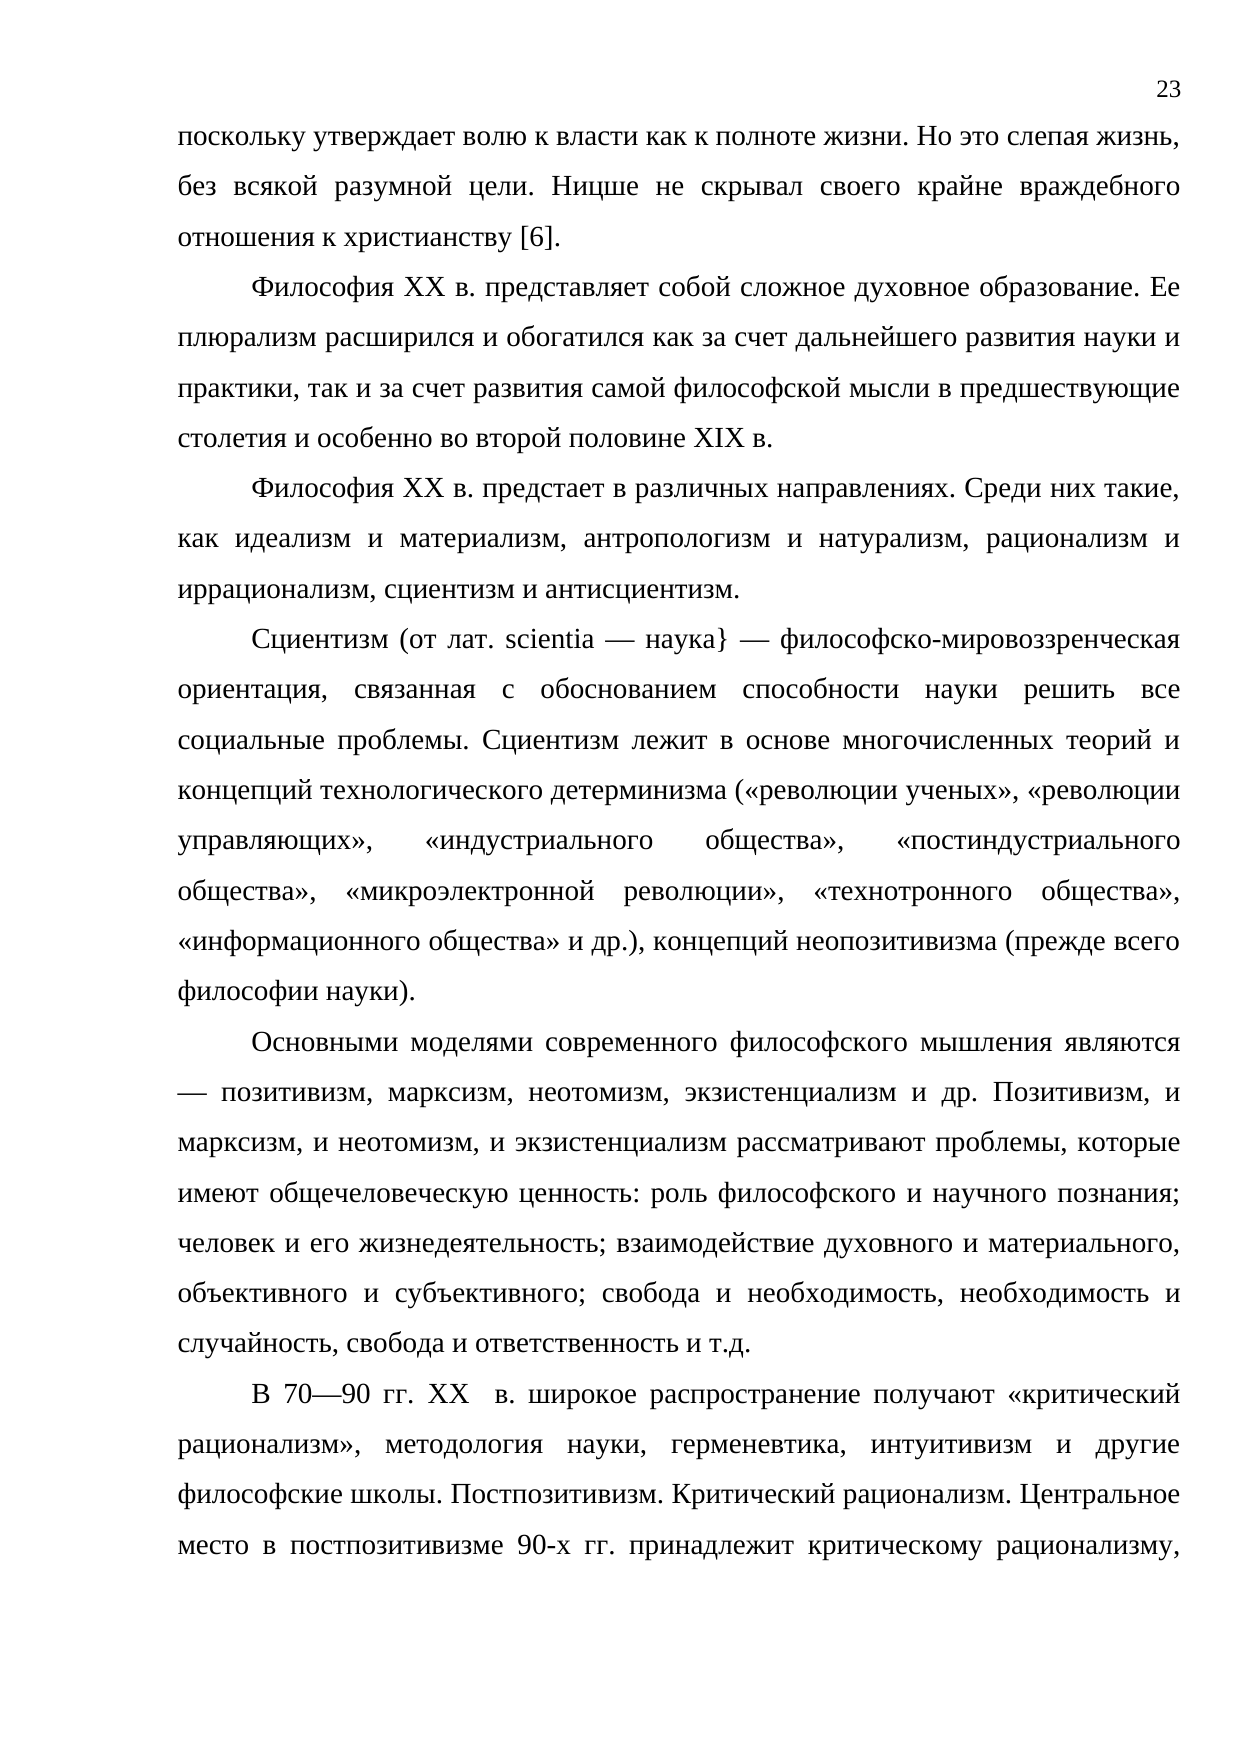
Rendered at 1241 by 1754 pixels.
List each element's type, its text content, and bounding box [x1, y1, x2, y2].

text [177, 118, 1181, 252]
text Сциентизм (от лат. scientia — наука} — философско-мировоззренческая ориентация, связанная с обоснованием способности науки решить все социальные проблемы. Сциентизм лежит в основе многочисленных теорий и концепций технологического детерминизма («революции ученых», «революции управляющих», «индустриального общества», «постиндустриального общества», «микроэлектронной революции», «технотронного общества», «информационного общества» и др.), концепций неопозитивизма (прежде всего философии науки). [177, 621, 1181, 1007]
text Основными моделями современного философского мышления являются — позитивизм, марксизм, неотомизм, экзистенциализм и др. Позитивизм, и марксизм, и неотомизм, и экзистенциализм рассматривают проблемы, которые имеют общечеловеческую ценность: роль философского и научного познания; человек и его жизнедеятельность; взаимодействие духовного и материального, объективного и субъективного; свобода и необходимость, необходимость и случайность, свобода и ответственность и т.д. [177, 1024, 1181, 1359]
text Философия XX в. представляет собой сложное духовное образование. Ее плюрализм расширился и обогатился как за счет дальнейшего развития науки и практики, так и за счет развития самой философской мысли в предшествующие столетия и особенно во второй половине XIX в. [177, 269, 1181, 453]
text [177, 1376, 1181, 1560]
text Философия XX в. предстает в различных направлениях. Среди них такие, как идеализм и материализм, антропологизм и натурализм, рационализм и иррационализм, сциентизм и антисциентизм. [177, 470, 1181, 604]
